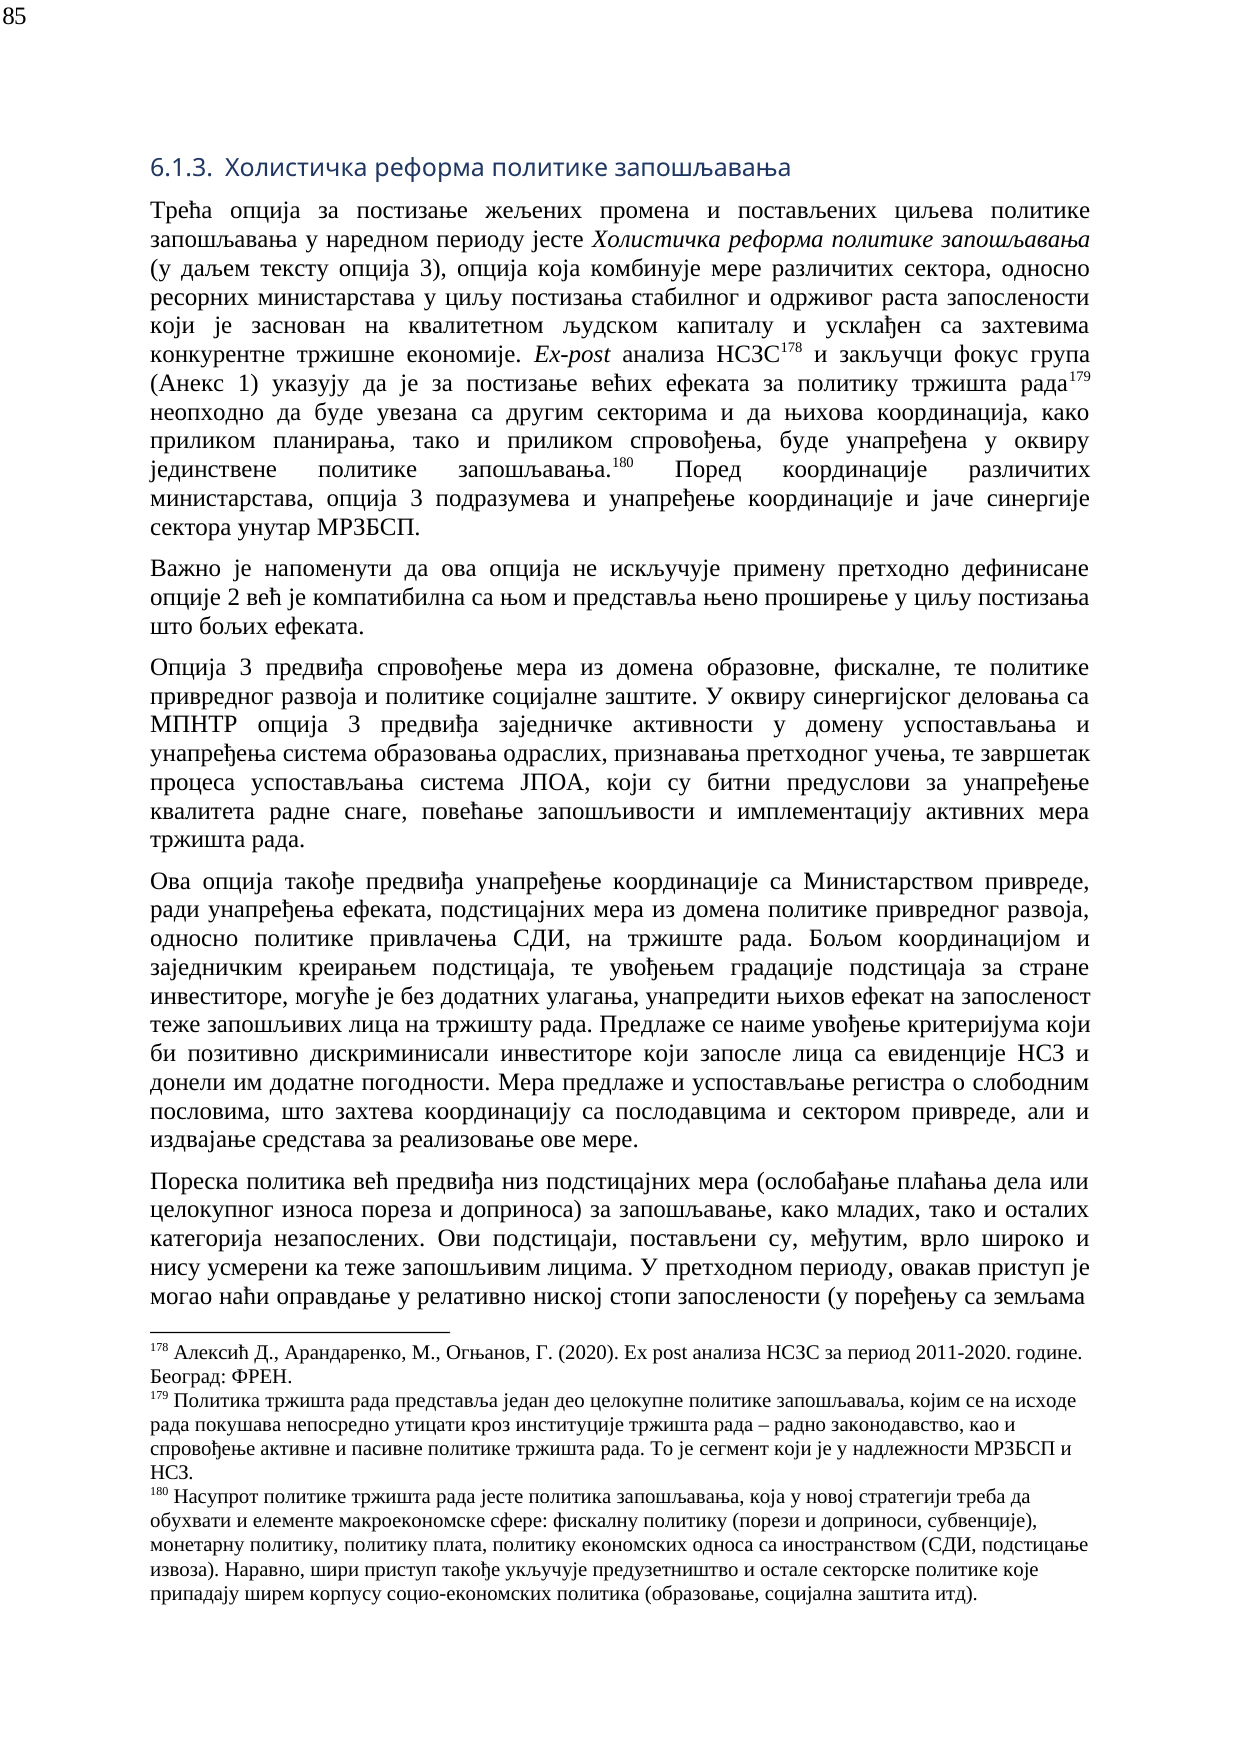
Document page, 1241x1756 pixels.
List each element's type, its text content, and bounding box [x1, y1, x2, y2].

text 180 Насупрот политике тржишта рада јесте политика запошљавања, која у новој стратегији треба да обухвати и елементе макроекономске сфере: фискалну политику (порези и доприноси, субвенције), монетарну политику, политику плата, политику економских односа са иностранством (СДИ, подстицање извоза). Наравно, шири приступ такође укључује предузетништво и остале секторске политике које припадају ширем корпусу социо-економских политика (образовање, социјална заштита итд). [150, 1484, 1089, 1604]
list Холистичка реформа политике запошљавања [150, 149, 1152, 184]
text 178 Алексић Д., Арандаренко, М., Огњанов, Г. (2020). Ex post анализа НСЗС за период 2011-2020. године. Београд: ФРЕН. [150, 1340, 1152, 1388]
text Трећа опција за постизање жељених промена и постављених циљева политике запошљавања у наредном периоду јесте Холистичка реформа политике запошљавања (у даљем тексту опција 3), опција која комбинује мере различитих сектора, односно ресорних министарстава у циљу постизања стабилног и одрживог раста запослености који је заснован на квалитетном људском капиталу и усклађен са захтевима конкурентне тржишне економије. Ex-post анализа НСЗС178 и закључци фокус група (Анекс 1) указују да је за постизање већих ефеката за политику тржишта рада179 неопходно да буде увезана са другим секторима и да њихова координација, како приликом планирања, тако и приликом спровођења, буде унапређена у оквиру јединствене политике запошљавања.180 Поред координације различитих министарстава, опција 3 подразумева и унапређење координације и јаче синергије сектора унутар МРЗБСП. [150, 196, 1091, 541]
text Опција 3 предвиђа спровођење мера из домена образовне, фискалне, те политике привредног развоја и политике социјалне заштите. У оквиру синергијског деловања са МПНТР опција 3 предвиђа заједничке активности у домену успостављања и унапређења система образовања одраслих, признавања претходног учења, те завршетак процеса успостављања система ЈПОА, који су битни предуслови за унапређење квалитета радне снаге, повећање запошљивости и имплементацију активних мера тржишта рада. [150, 652, 1091, 853]
text Важно је напоменути да ова опција не искључује примену претходно дефинисане опције 2 већ је компатибилна са њом и представља њено проширење у циљу постизања што бољих ефеката. [150, 553, 1090, 639]
text Ова опција такође предвиђа унапређење координације са Министарством привреде, ради унапређења ефеката, подстицајних мера из домена политике привредног развоја, односно политике привлачења СДИ, на тржиште рада. Бољом координацијом и заједничким креирањем подстицаја, те увођењем градације подстицаја за стране инвеститоре, могуће је без додатних улагања, унапредити њихов ефекат на запосленост теже запошљивих лица на тржишту рада. Предлаже се наиме увођење критеријума који би позитивно дискриминисали инвеститоре који запосле лица са евиденције НСЗ и донели им додатне погодности. Мера предлаже и успостављање регистра о слободним пословима, што захтева координацију са послодавцима и сектором привреде, али и издвајање средстава за реализовање ове мере. [150, 866, 1091, 1153]
text 179 Политика тржишта рада представља један део целокупне политике запошљаваља, којим се на исходе рада покушава непосредно утицати кроз институције тржишта рада – радно законодавство, као и спровођење активне и пасивне политике тржишта рада. То је сегмент који је у надлежности МРЗБСП и НСЗ. [150, 1388, 1091, 1484]
text Пореска политика већ предвиђа низ подстицајних мера (ослобађање плаћања дела или целокупног износа пореза и доприноса) за запошљавање, како младих, тако и осталих категорија незапослених. Ови подстицаји, постављени су, међутим, врло широко и нису усмерени ка теже запошљивим лицима. У претходном периоду, овакав приступ је могао наћи оправдање у релативно ниској стопи запослености (у поређењу са земљама [150, 1166, 1090, 1309]
